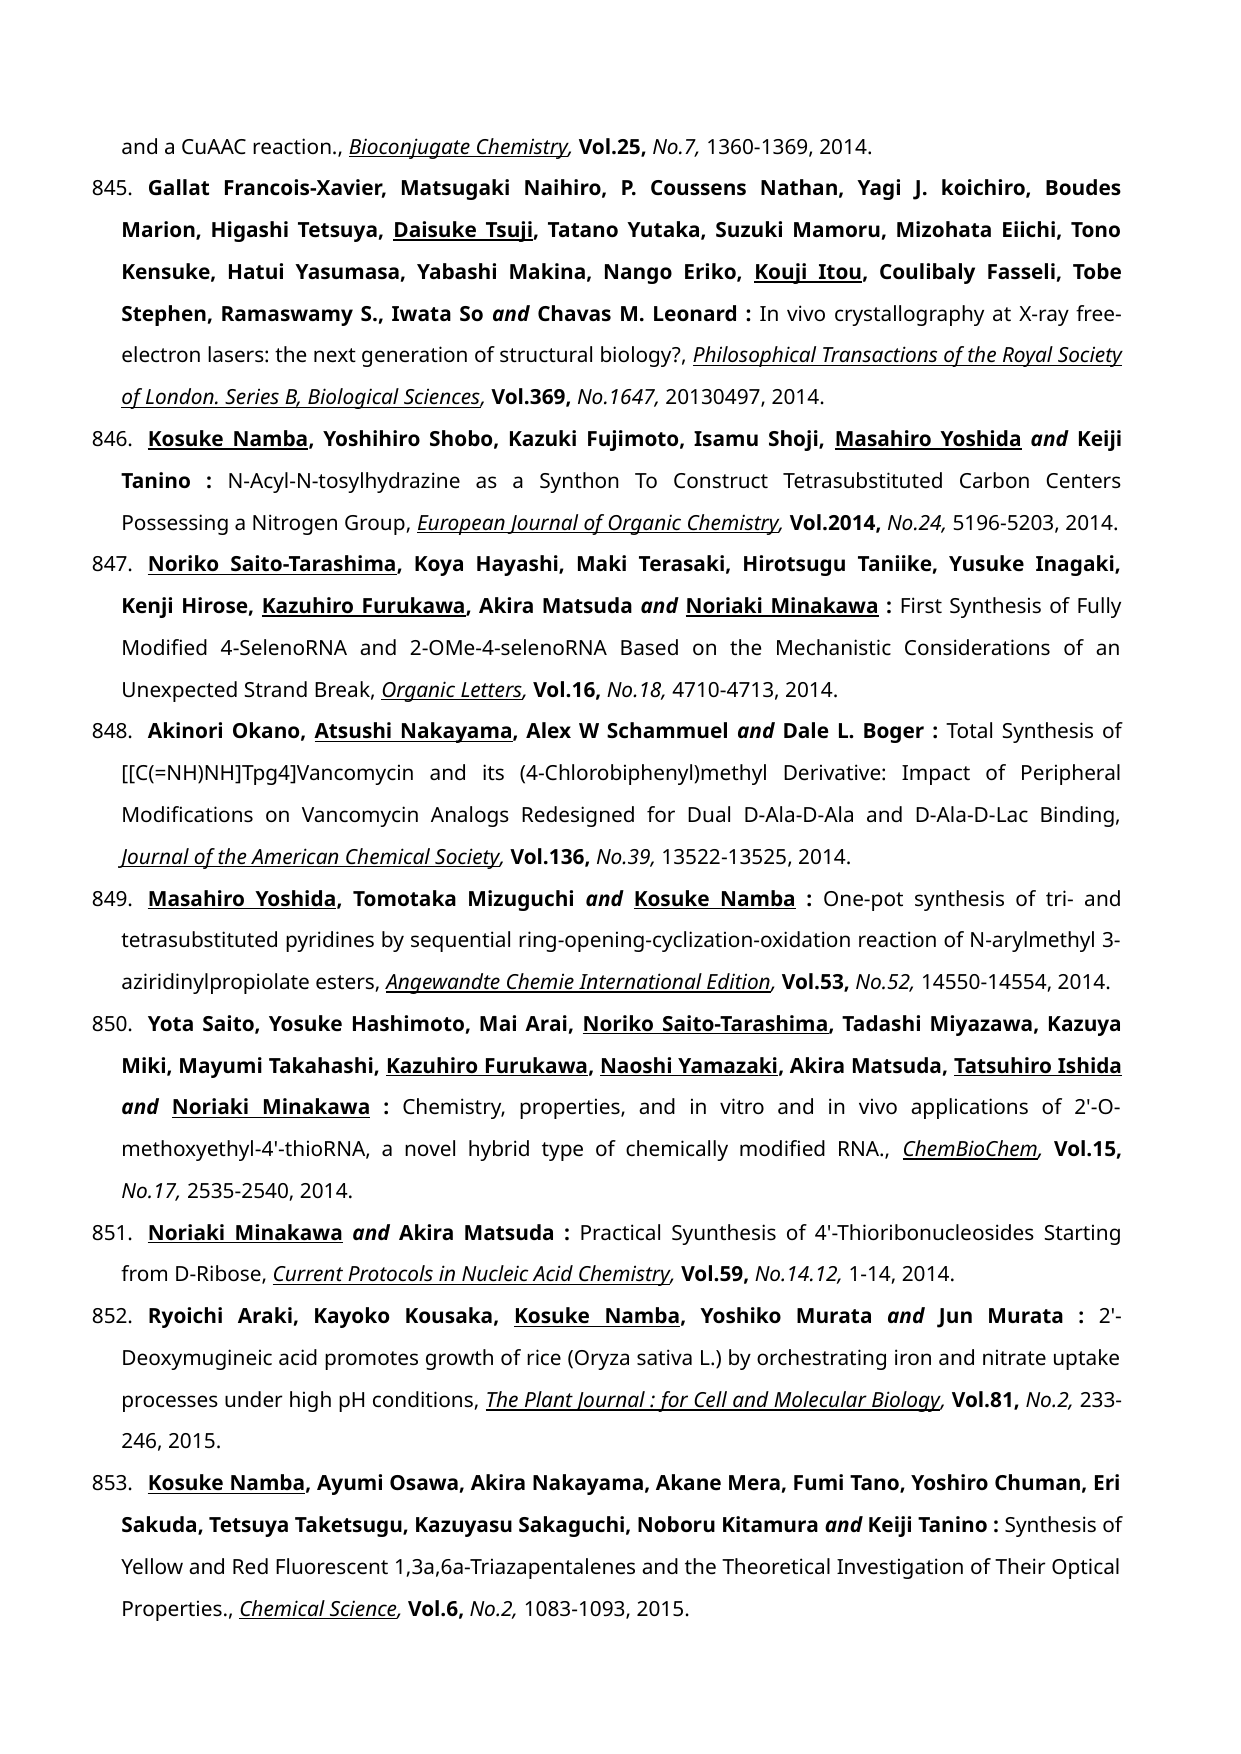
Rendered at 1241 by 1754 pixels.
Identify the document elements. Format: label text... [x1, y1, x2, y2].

list Akinori Okano, Atsushi Nakayama, Alex W Schammuel and Dale L. Boger : Total Synthesis of [[C(=NH)NH]Tpg4]Vancomycin and its (4-Chlorobiphenyl)methyl Derivative: Impact of Peripheral Modifications on Vancomycin Analogs Redesigned for Dual D-Ala-D-Ala and D-Ala-D-Lac Binding, Journal of the American Chemical Society, Vol.136, No.39, 13522-13525, 2014. [92, 710, 1122, 877]
list Noriko Saito-Tarashima, Koya Hayashi, Maki Terasaki, Hirotsugu Taniike, Yusuke Inagaki, Kenji Hirose, Kazuhiro Furukawa, Akira Matsuda and Noriaki Minakawa : First Synthesis of Fully Modified 4-SelenoRNA and 2-OMe-4-selenoRNA Based on the Mechanistic Considerations of an Unexpected Strand Break, Organic Letters, Vol.16, No.18, 4710-4713, 2014. [92, 543, 1122, 710]
list Kosuke Namba, Yoshihiro Shobo, Kazuki Fujimoto, Isamu Shoji, Masahiro Yoshida and Keiji Tanino : N-Acyl-N-tosylhydrazine as a Synthon To Construct Tetrasubstituted Carbon Centers Possessing a Nitrogen Group, European Journal of Organic Chemistry, Vol.2014, No.24, 5196-5203, 2014. [92, 417, 1122, 543]
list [92, 125, 1122, 167]
list Noriaki Minakawa and Akira Matsuda : Practical Syunthesis of 4'-Thioribonucleosides Starting from D-Ribose, Current Protocols in Nucleic Acid Chemistry, Vol.59, No.14.12, 1-14, 2014. [92, 1211, 1122, 1295]
list Masahiro Yoshida, Tomotaka Mizuguchi and Kosuke Namba : One-pot synthesis of tri- and tetrasubstituted pyridines by sequential ring-opening-cyclization-oxidation reaction of N-arylmethyl 3-aziridinylpropiolate esters, Angewandte Chemie International Edition, Vol.53, No.52, 14550-14554, 2014. [92, 877, 1122, 1002]
list Ryoichi Araki, Kayoko Kousaka, Kosuke Namba, Yoshiko Murata and Jun Murata : 2'-Deoxymugineic acid promotes growth of rice (Oryza sativa L.) by orchestrating iron and nitrate uptake processes under high pH conditions, The Plant Journal : for Cell and Molecular Biology, Vol.81, No.2, 233-246, 2015. [92, 1295, 1122, 1462]
list Kosuke Namba, Ayumi Osawa, Akira Nakayama, Akane Mera, Fumi Tano, Yoshiro Chuman, Eri Sakuda, Tetsuya Taketsugu, Kazuyasu Sakaguchi, Noboru Kitamura and Keiji Tanino : Synthesis of Yellow and Red Fluorescent 1,3a,6a-Triazapentalenes and the Theoretical Investigation of Their Optical Properties., Chemical Science, Vol.6, No.2, 1083-1093, 2015. [92, 1462, 1122, 1629]
list Yota Saito, Yosuke Hashimoto, Mai Arai, Noriko Saito-Tarashima, Tadashi Miyazawa, Kazuya Miki, Mayumi Takahashi, Kazuhiro Furukawa, Naoshi Yamazaki, Akira Matsuda, Tatsuhiro Ishida and Noriaki Minakawa : Chemistry, properties, and in vitro and in vivo applications of 2'-O-methoxyethyl-4'-thioRNA, a novel hybrid type of chemically modified RNA., ChemBioChem, Vol.15, No.17, 2535-2540, 2014. [92, 1002, 1122, 1211]
list Gallat Francois-Xavier, Matsugaki Naihiro, P. Coussens Nathan, Yagi J. koichiro, Boudes Marion, Higashi Tetsuya, Daisuke Tsuji, Tatano Yutaka, Suzuki Mamoru, Mizohata Eiichi, Tono Kensuke, Hatui Yasumasa, Yabashi Makina, Nango Eriko, Kouji Itou, Coulibaly Fasseli, Tobe Stephen, Ramaswamy S., Iwata So and Chavas M. Leonard : In vivo crystallography at X-ray free-electron lasers: the next generation of structural biology?, Philosophical Transactions of the Royal Society of London. Series B, Biological Sciences, Vol.369, No.1647, 20130497, 2014. [92, 167, 1122, 417]
